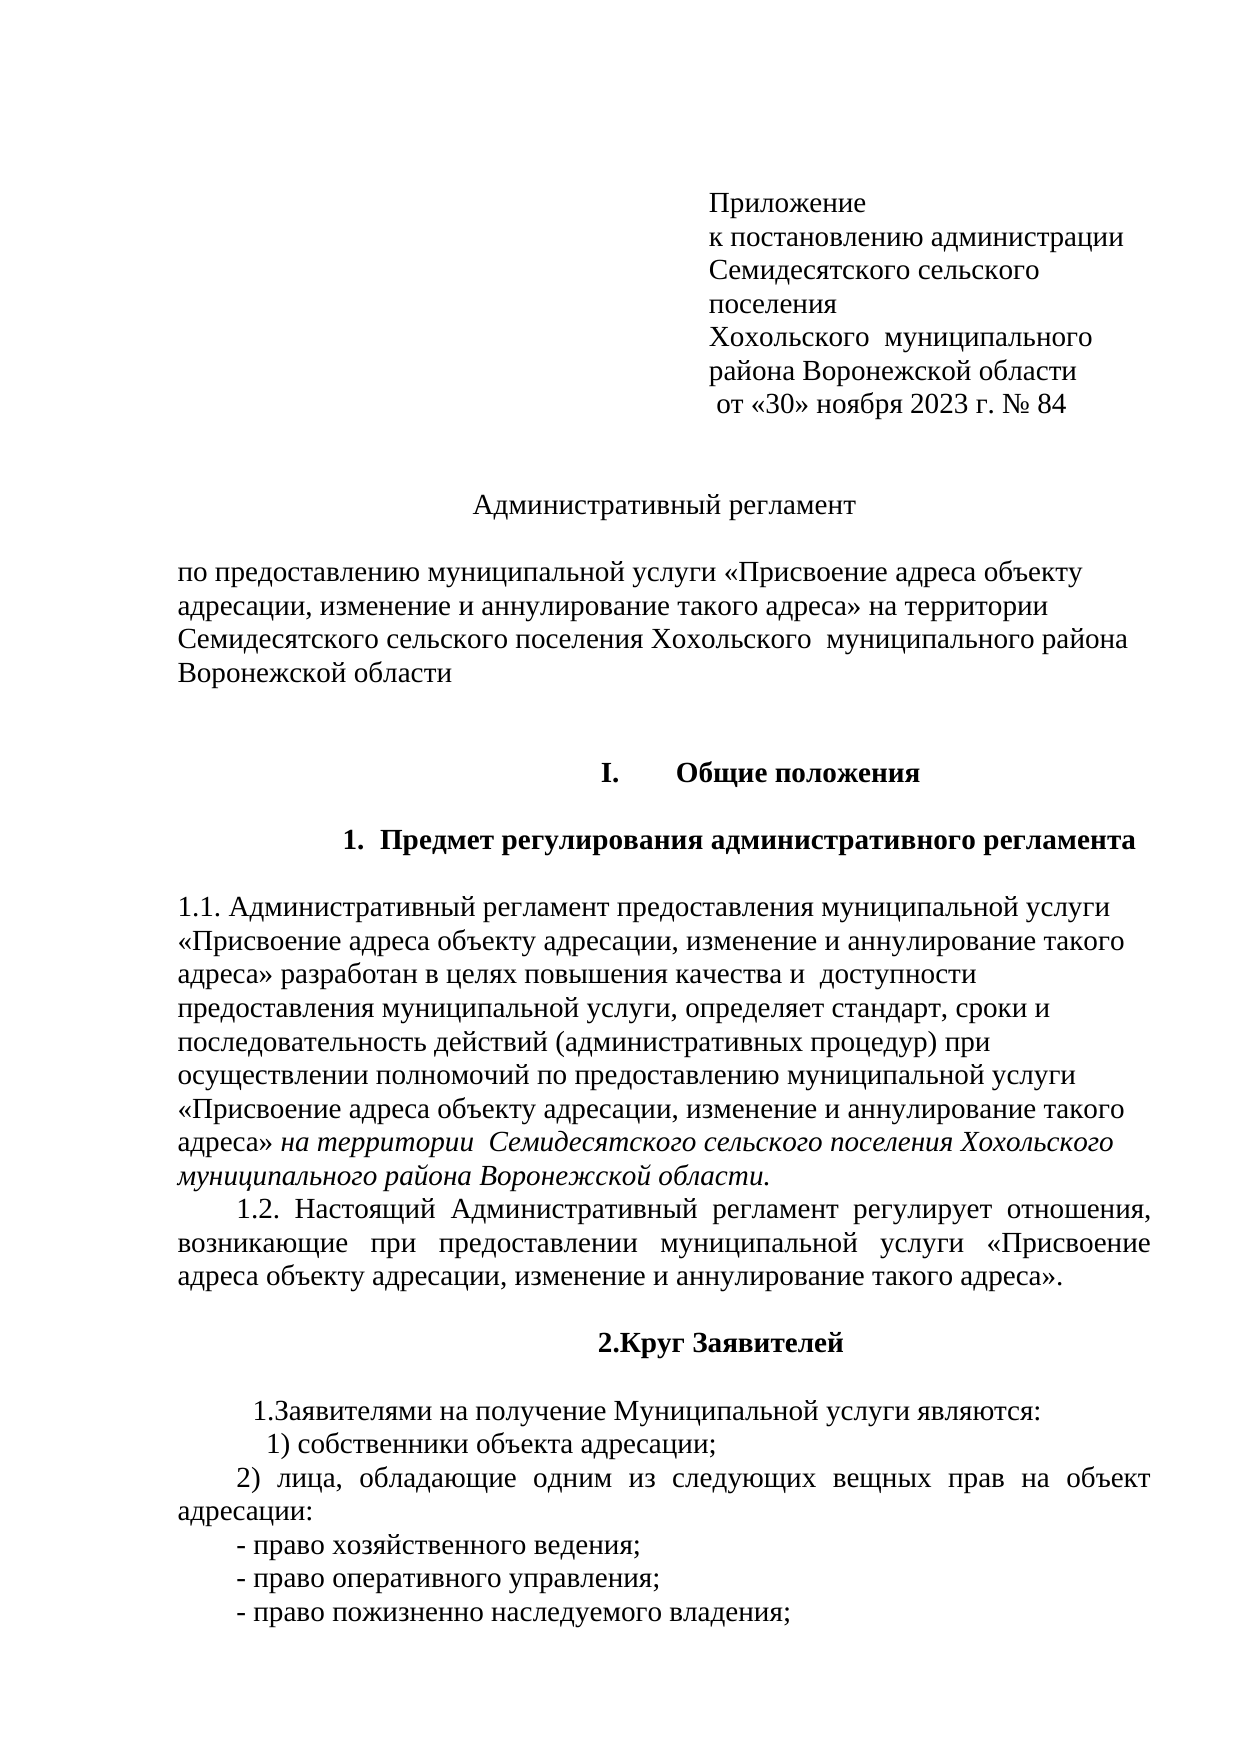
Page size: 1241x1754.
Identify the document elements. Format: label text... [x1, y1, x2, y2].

text Семидесятского сельского поселения [709, 252, 1152, 319]
text 1.1. Административный регламент предоставления муниципальной услуги «Присвоение адреса объекту адресации, изменение и аннулирование такого адреса» разработан в целях повышения качества и доступности предоставления муниципальной услуги, определяет стандарт, сроки и последовательность действий (административных процедур) при осуществлении полномочий по предоставлению муниципальной услуги «Присвоение адреса объекту адресации, изменение и аннулирование такого адреса» на территории Семидесятского сельского поселения Хохольского муниципального района Воронежской области. [177, 889, 1152, 1191]
list Предмет регулирования административного регламента [327, 822, 1152, 856]
text от «30» ноября 2023 г. № 84 [709, 386, 1152, 420]
text к постановлению администрации [709, 219, 1152, 252]
text 1.2. Настоящий Административный регламент регулирует отношения, возникающие при предоставлении муниципальной услуги «Присвоение адреса объекту адресации, изменение и аннулирование такого адреса». [177, 1191, 1152, 1292]
text 1) собственники объекта адресации; [266, 1426, 1152, 1460]
list 2.Круг Заявителей [290, 1326, 1152, 1359]
text Хохольского муниципального района Воронежской области [709, 319, 1152, 386]
text 1.Заявителями на получение Муниципальной услуги являются: [252, 1393, 1152, 1426]
text по предоставлению муниципальной услуги «Присвоение адреса объекту адресации, изменение и аннулирование такого адреса» на территории Семидесятского сельского поселения Хохольского муниципального района Воронежской области [177, 554, 1152, 688]
text Приложение [709, 152, 1152, 219]
text - право хозяйственного ведения; [177, 1527, 1152, 1560]
text 2) лица, обладающие одним из следующих вещных прав на объект адресации: [177, 1460, 1152, 1527]
text - право пожизненно наследуемого владения; [177, 1594, 1152, 1627]
text Административный регламент [177, 487, 1152, 521]
list Общие положения [369, 755, 1152, 789]
text - право оперативного управления; [177, 1560, 1152, 1594]
